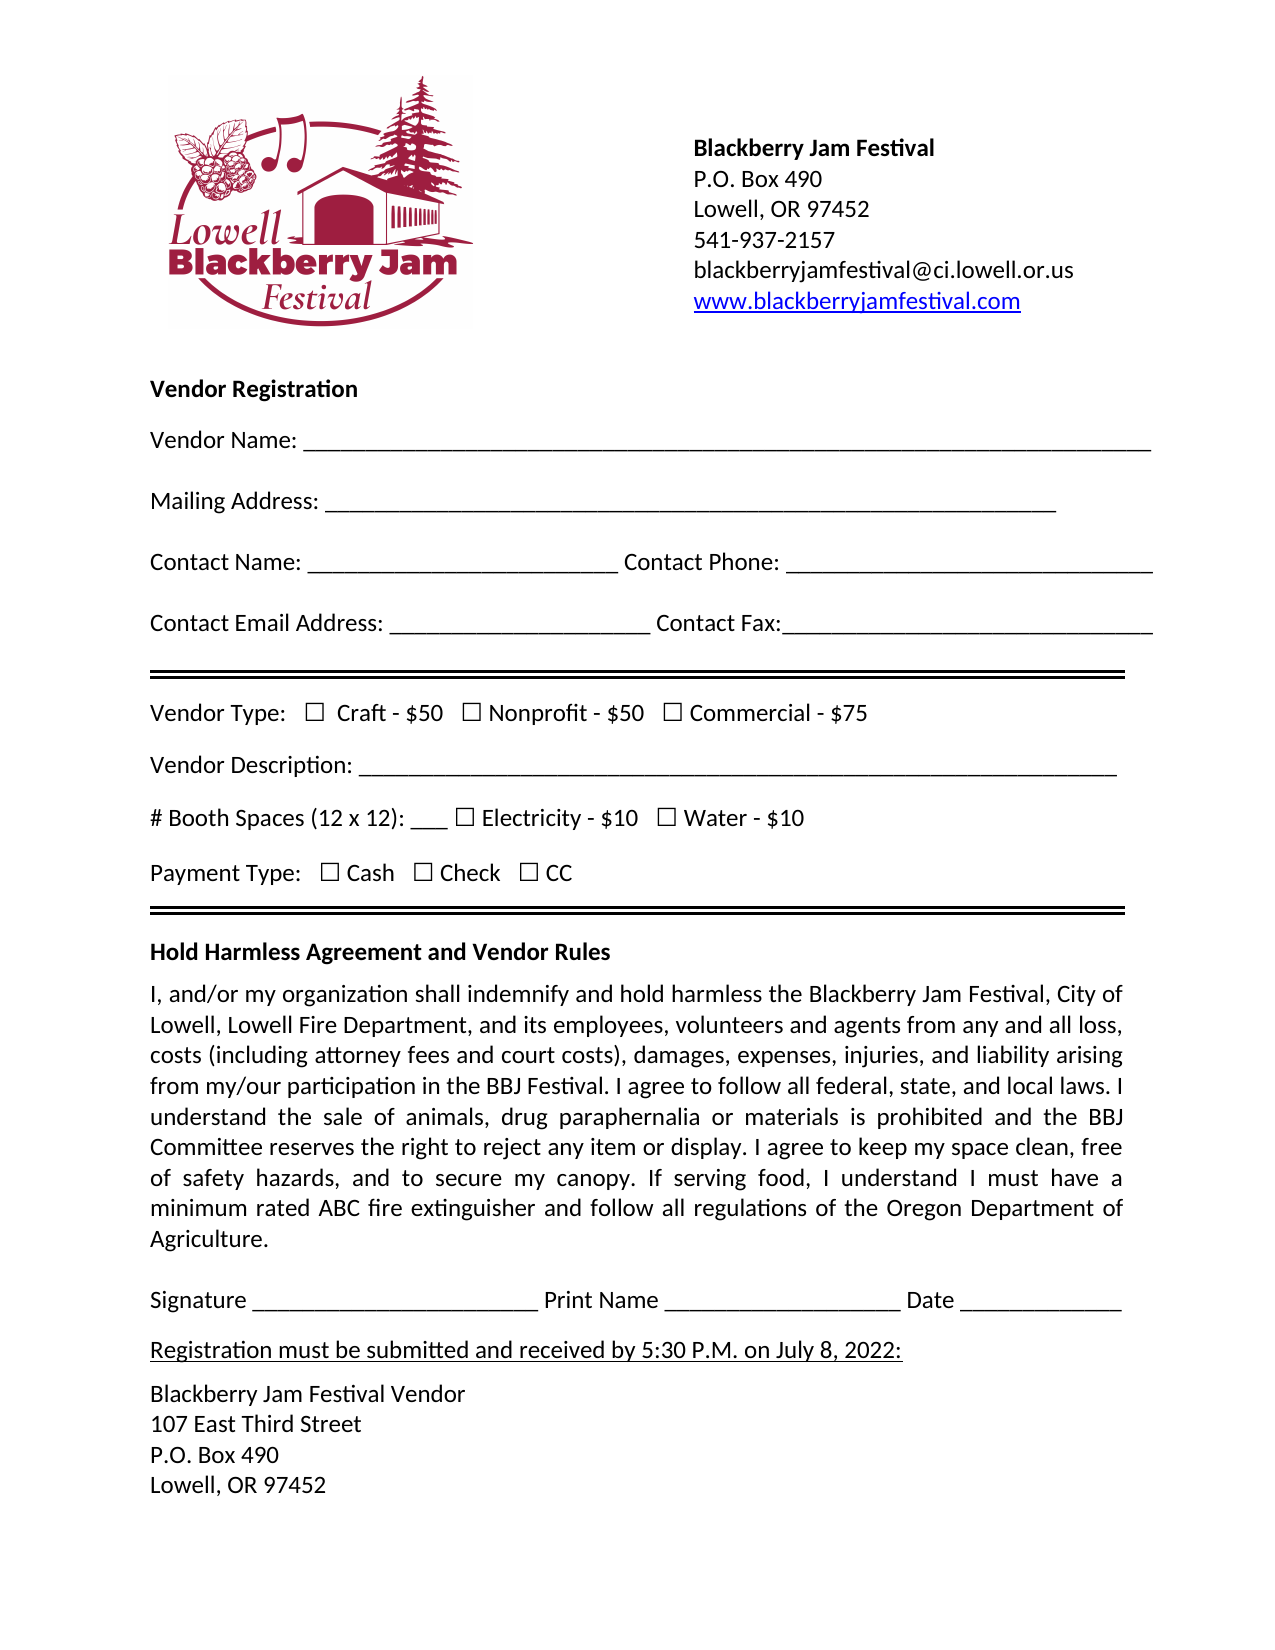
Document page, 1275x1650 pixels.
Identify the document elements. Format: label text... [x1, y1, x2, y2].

text Payment Type: Cash Check CC [150, 854, 1125, 888]
text 107 East Third Street [150, 1408, 1125, 1439]
text Contact Email Address: _____________________ Contact Fax: [150, 607, 1125, 638]
text P.O. Box 490 [150, 1439, 1125, 1469]
text Lowell, OR 97452 [150, 1469, 1125, 1500]
text Hold Harmless Agreement and Vendor Rules [150, 936, 1125, 966]
text Vendor Name: [150, 424, 1125, 454]
text Vendor Description: _____________________________________________________________ [150, 749, 1125, 780]
text Vendor Type: Craft - $50 Nonprofit - $50 Commercial - $75 [150, 695, 1125, 729]
text Contact Name: _________________________ Contact Phone: [150, 546, 1125, 577]
text Signature _______________________ Print Name ___________________ Date _____________ [150, 1284, 1125, 1314]
text # Booth Spaces (12 x 12): ___ Electricity - $10 Water - $10 [150, 800, 1125, 834]
text Mailing Address: [150, 485, 1125, 516]
text Registration must be submitted and received by 5:30 P.M. on July 8, 2022: [150, 1335, 1125, 1365]
text Vendor Registration [150, 373, 1125, 404]
text Blackberry Jam Festival Vendor [150, 1378, 1125, 1408]
picture [168, 75, 474, 329]
text I, and/or my organization shall indemnify and hold harmless the Blackberry Jam Festival, City of Lowell, Lowell Fire Department, and its employees, volunteers and agents from any and all loss, costs (including attorney fees and court costs), damages, expenses, injuries, and liability arising from my/our participation in the BBJ Festival. I agree to follow all federal, state, and local laws. I understand the sale of animals, drug paraphernalia or materials is prohibited and the BBJ Committee reserves the right to reject any item or display. I agree to keep my space clean, free of safety hazards, and to secure my canopy. If serving food, I understand I must have a minimum rated ABC fire extinguisher and follow all regulations of the Oregon Department of Agriculture. [150, 979, 1125, 1253]
